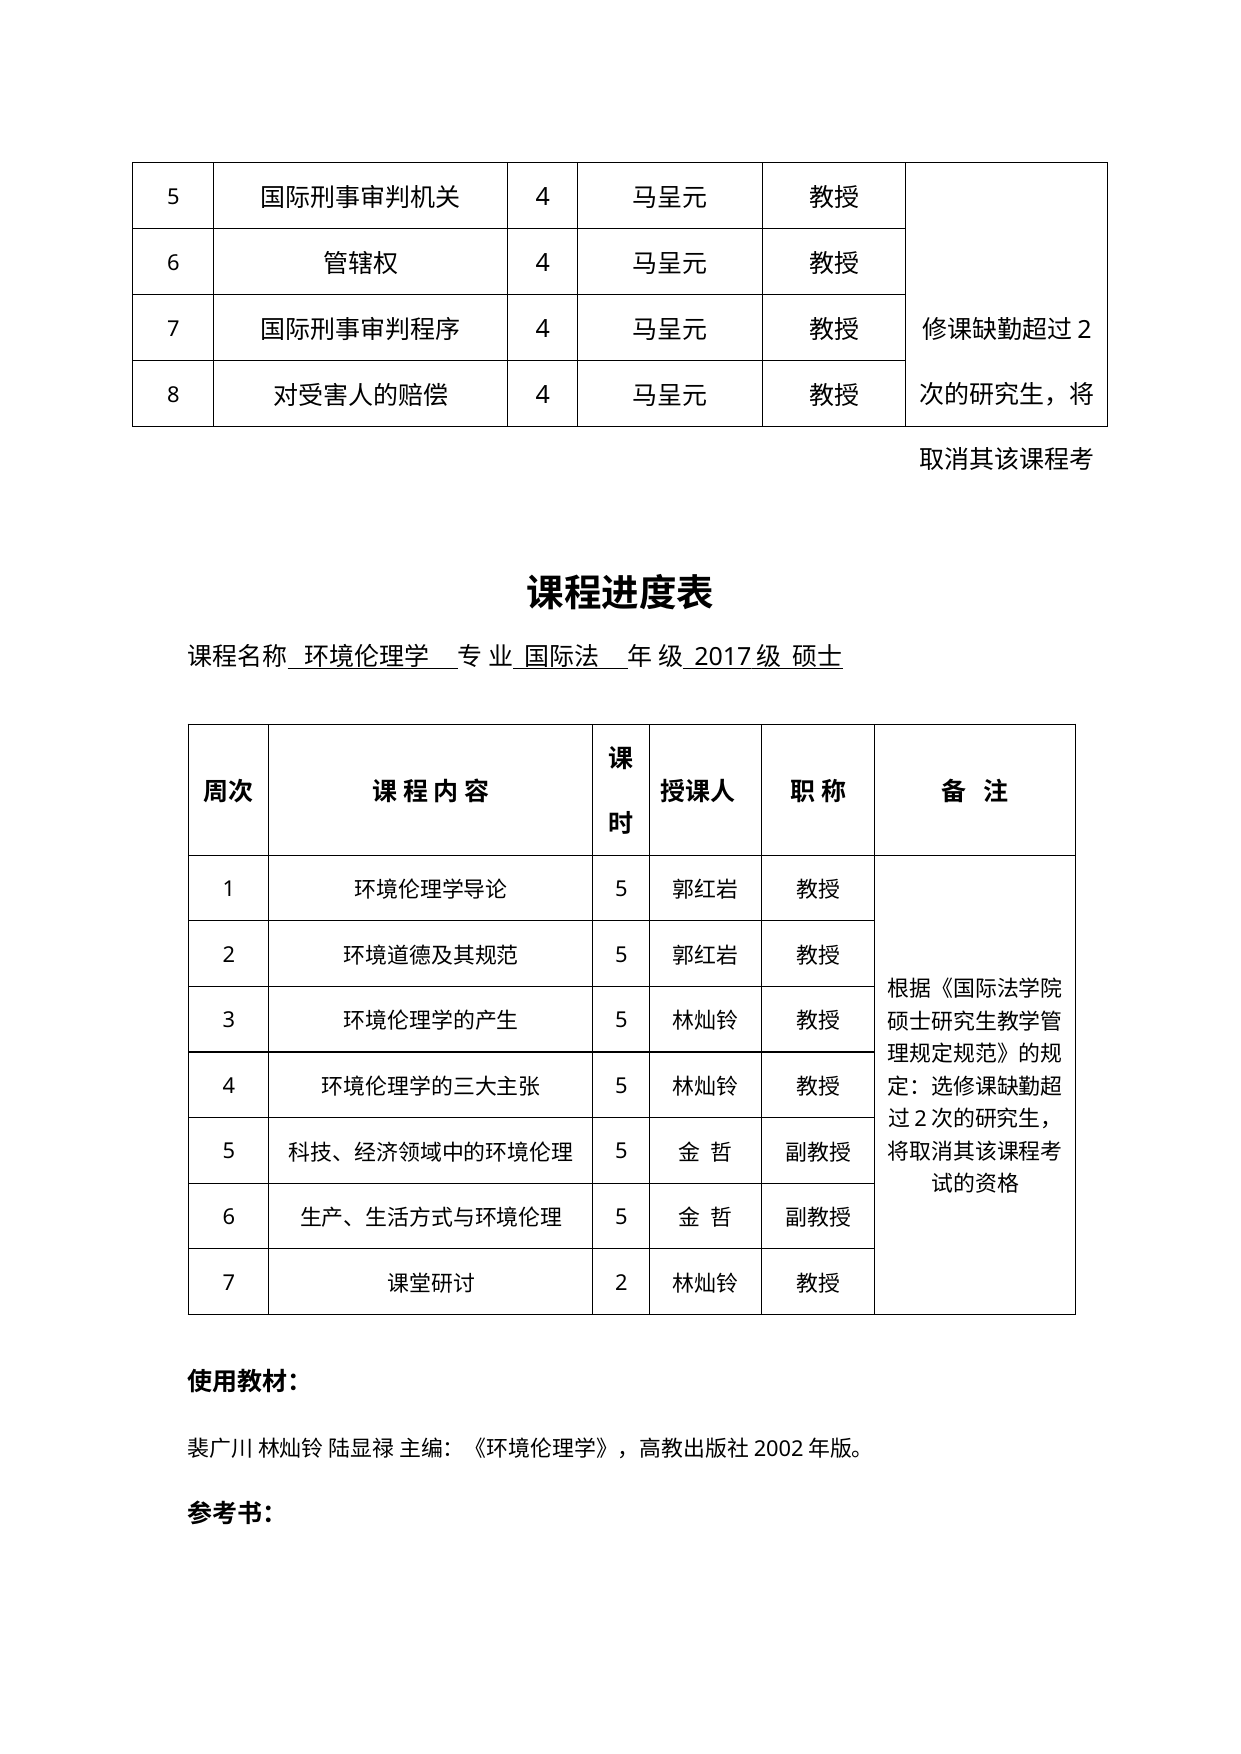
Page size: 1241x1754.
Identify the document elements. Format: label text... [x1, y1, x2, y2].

table_cell 金 哲 [650, 1184, 761, 1248]
table_cell 7 [133, 295, 213, 360]
text 使用教材： [187, 1347, 1053, 1412]
table_cell 5 [593, 987, 649, 1051]
table_cell 教授 [762, 1249, 874, 1314]
table_cell 教授 [762, 1053, 874, 1117]
table_header 周次 [189, 725, 268, 854]
table_cell 6 [189, 1184, 268, 1248]
table_cell 6 [133, 229, 213, 294]
table_cell 林灿铃 [650, 987, 761, 1051]
text 课程进度表 [187, 557, 1053, 622]
table_cell 副教授 [762, 1184, 874, 1248]
table_header 授课人 [650, 725, 761, 854]
table_cell 林灿铃 [650, 1053, 761, 1117]
text 课程名称 环境伦理学 专 业 国际法 年 级 2017级 硕士 [187, 622, 1053, 687]
table_cell 2 [593, 1249, 649, 1314]
table_cell 环境道德及其规范 [269, 921, 592, 986]
table_cell 教授 [763, 229, 905, 294]
table_cell 副教授 [762, 1118, 874, 1183]
table_cell 课堂研讨 [269, 1249, 592, 1314]
table_header 课时 [593, 725, 649, 854]
table_header 课 程 内 容 [269, 725, 592, 854]
table_header 职 称 [762, 725, 874, 854]
table_cell 4 [508, 295, 577, 360]
table_cell 国际刑事审判机关 [214, 163, 507, 228]
table_cell 8 [133, 361, 213, 426]
table_cell 马呈元 [578, 295, 762, 360]
table_cell 国际刑事审判程序 [214, 295, 507, 360]
table_cell 环境伦理学的产生 [269, 987, 592, 1051]
table_cell 林灿铃 [650, 1249, 761, 1314]
text 参考书： [187, 1479, 1053, 1544]
table_cell 教授 [762, 856, 874, 920]
table_cell 5 [133, 163, 213, 228]
table_cell 教授 [763, 295, 905, 360]
table_cell 根据《国际法学院硕士研究生教学管理规定规范》的规定：选修课缺勤超过2次的研究生，将取消其该课程考试的资格 [875, 856, 1075, 1314]
table_cell 5 [593, 1118, 649, 1183]
table_cell 教授 [763, 361, 905, 426]
table_cell 4 [189, 1053, 268, 1117]
table_cell 郭红岩 [650, 856, 761, 920]
table_cell 马呈元 [578, 163, 762, 228]
table_cell 1 [189, 856, 268, 920]
text 裴广川 林灿铃 陆显禄 主编：《环境伦理学》，高教出版社2002年版。 [187, 1431, 1053, 1463]
table_cell 7 [189, 1249, 268, 1314]
table_cell 5 [593, 856, 649, 920]
table_cell 环境伦理学导论 [269, 856, 592, 920]
table_cell 4 [508, 361, 577, 426]
table_cell 教授 [763, 163, 905, 228]
table_cell 5 [593, 921, 649, 986]
table_cell 教授 [762, 987, 874, 1051]
table_cell 3 [189, 987, 268, 1051]
table_cell 管辖权 [214, 229, 507, 294]
table_cell 郭红岩 [650, 921, 761, 986]
table_cell 对受害人的赔偿 [214, 361, 507, 426]
table_cell 2 [189, 921, 268, 986]
table_cell 生产、生活方式与环境伦理 [269, 1184, 592, 1248]
table_cell 4 [508, 163, 577, 228]
table_cell 教授 [762, 921, 874, 986]
table_cell 环境伦理学的三大主张 [269, 1053, 592, 1117]
table_cell 5 [189, 1118, 268, 1183]
table_cell 5 [593, 1053, 649, 1117]
table_cell 马呈元 [578, 229, 762, 294]
table_cell 金 哲 [650, 1118, 761, 1183]
table_cell 5 [593, 1184, 649, 1248]
table_cell 马呈元 [578, 361, 762, 426]
table_cell 4 [508, 229, 577, 294]
table_cell 科技、经济领域中的环境伦理 [269, 1118, 592, 1183]
table_header 备 注 [875, 725, 1075, 854]
